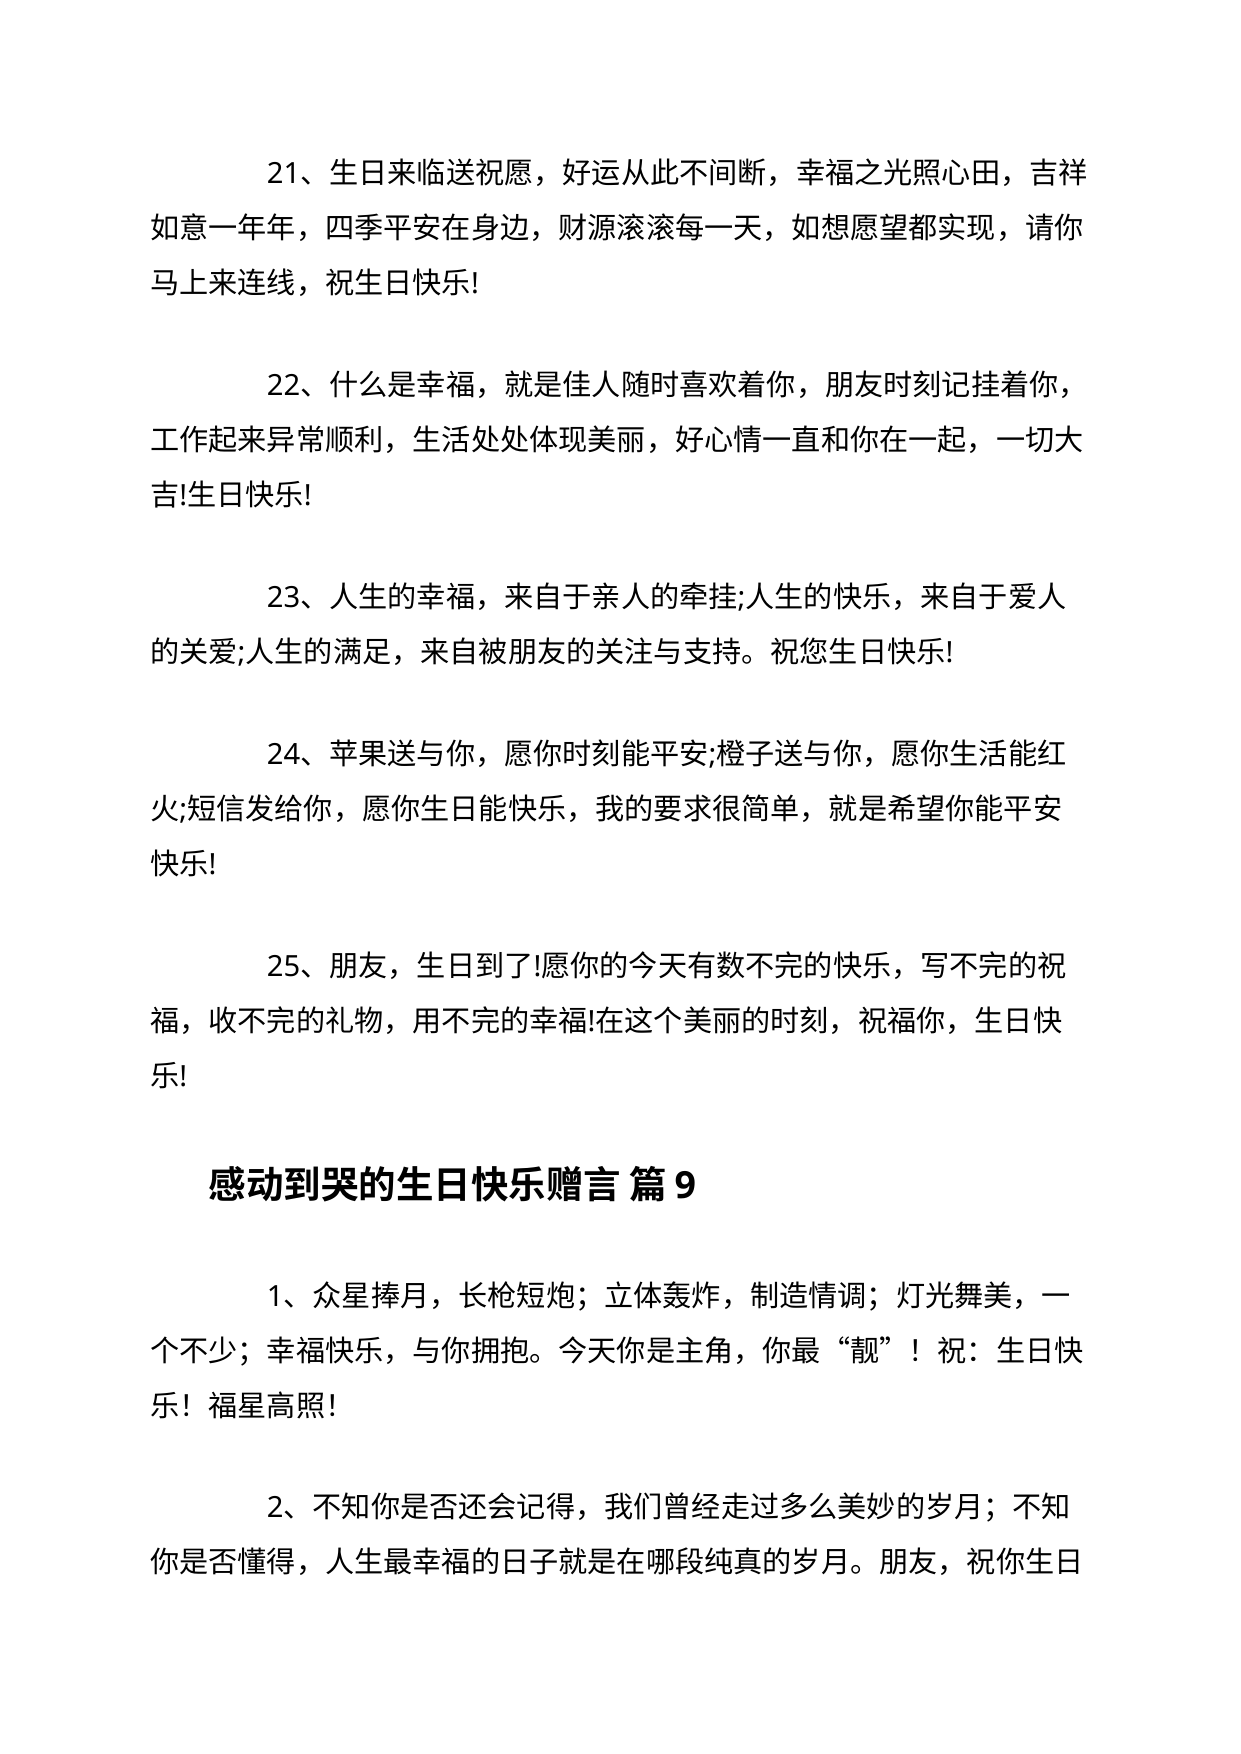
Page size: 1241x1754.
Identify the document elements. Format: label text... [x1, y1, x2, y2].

text 感动到哭的生日快乐赠言 篇9 [150, 1155, 1090, 1209]
text 23、人生的幸福，来自于亲人的牵挂;人生的快乐，来自于爱人的关爱;人生的满足，来自被朋友的关注与支持。祝您生日快乐! [150, 574, 1090, 671]
text 24、苹果送与你，愿你时刻能平安;橙子送与你，愿你生活能红火;短信发给你，愿你生日能快乐，我的要求很简单，就是希望你能平安快乐! [150, 731, 1090, 883]
text 22、什么是幸福，就是佳人随时喜欢着你，朋友时刻记挂着你，工作起来异常顺利，生活处处体现美丽，好心情一直和你在一起，一切大吉!生日快乐! [150, 362, 1090, 514]
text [150, 1484, 1090, 1581]
text 21、生日来临送祝愿，好运从此不间断，幸福之光照心田，吉祥如意一年年，四季平安在身边，财源滚滚每一天，如想愿望都实现，请你马上来连线，祝生日快乐! [150, 150, 1090, 302]
text 25、朋友，生日到了!愿你的今天有数不完的快乐，写不完的祝福，收不完的礼物，用不完的幸福!在这个美丽的时刻，祝福你，生日快乐! [150, 943, 1090, 1095]
text 1、众星捧月，长枪短炮；立体轰炸，制造情调；灯光舞美，一个不少；幸福快乐，与你拥抱。今天你是主角，你最“靓”！祝：生日快乐！福星高照！ [150, 1272, 1090, 1424]
